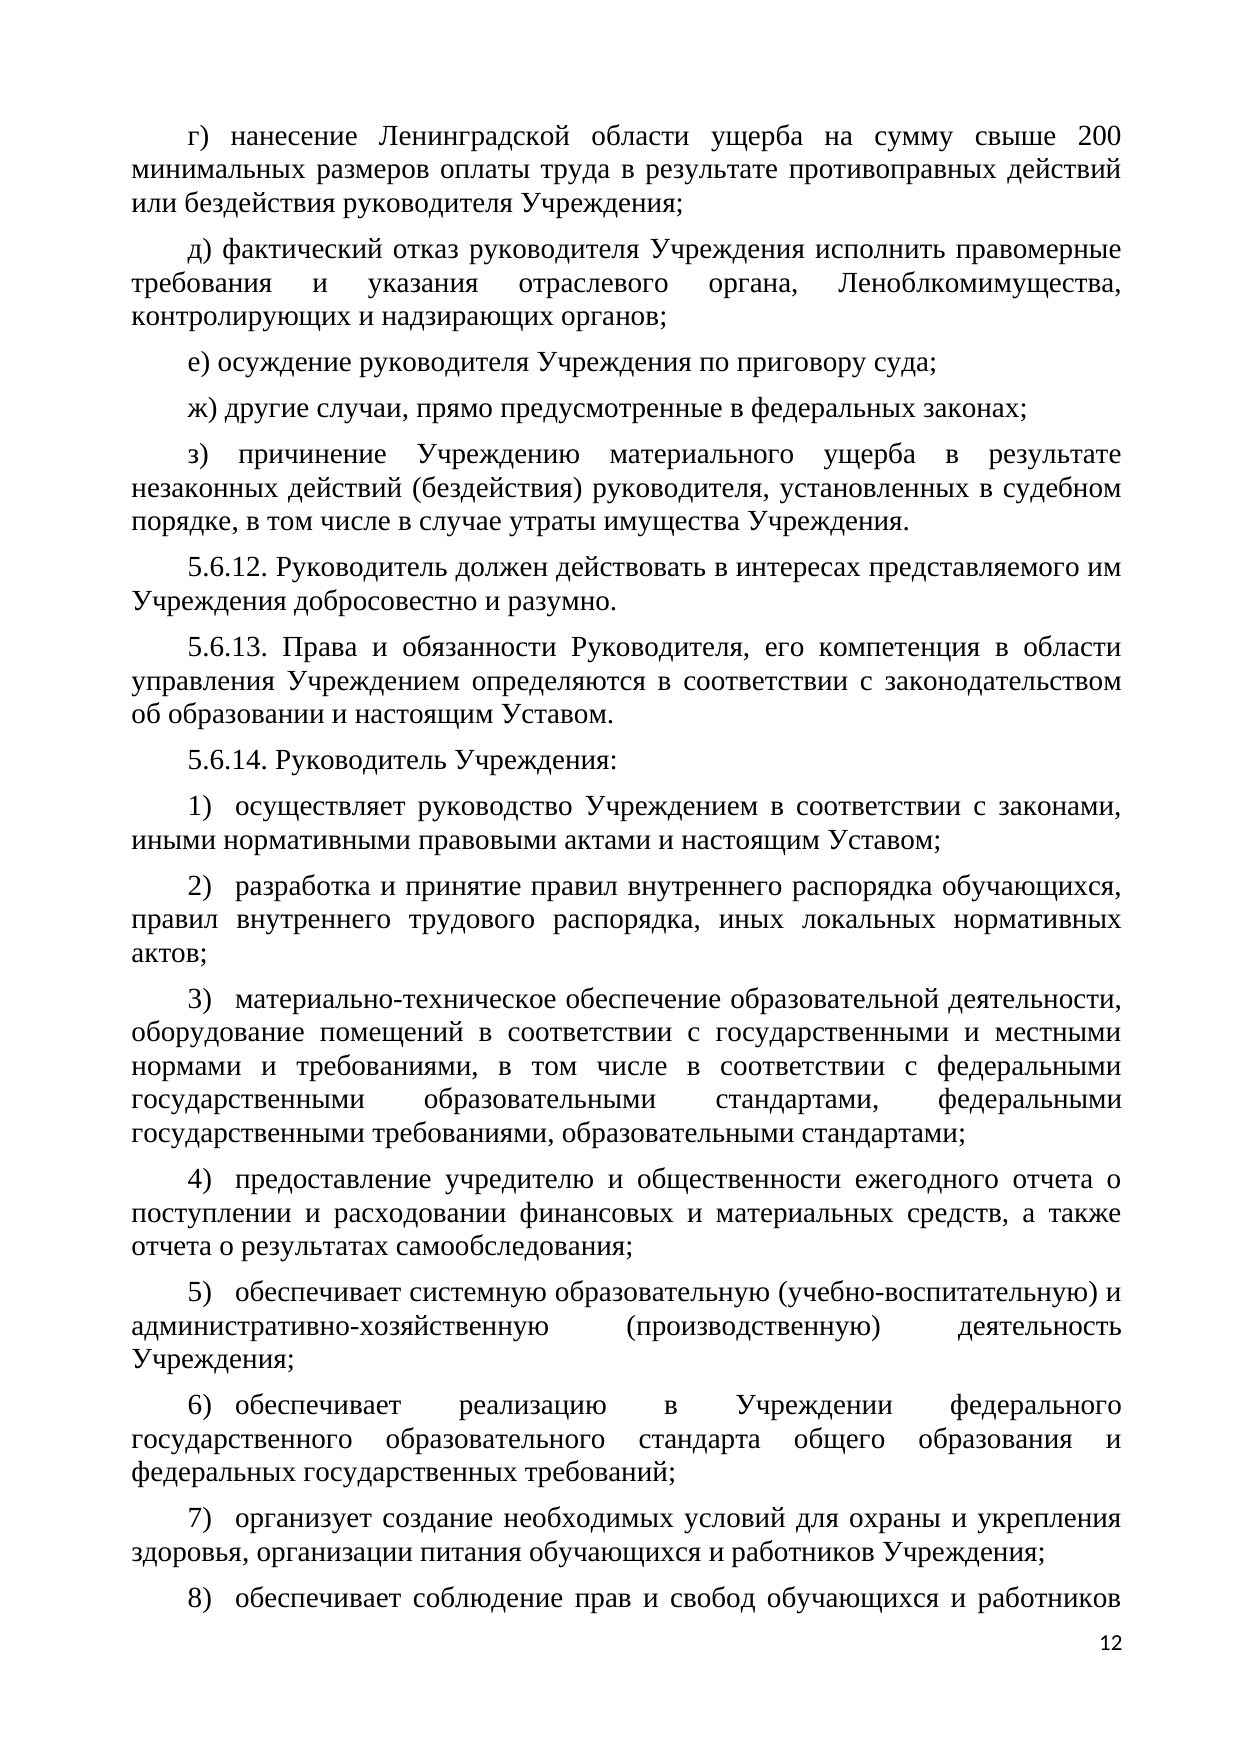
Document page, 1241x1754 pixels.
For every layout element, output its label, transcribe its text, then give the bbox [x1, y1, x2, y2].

text 5.6.12. Руководитель должен действовать в интересах представляемого им Учреждения добросовестно и разумно. [131, 549, 1122, 617]
text г) нанесение Ленинградской области ущерба на сумму свыше 200 минимальных размеров оплаты труда в результате противоправных действий или бездействия руководителя Учреждения; [131, 118, 1122, 219]
list предоставление учредителю и общественности ежегодного отчета о поступлении и расходовании финансовых и материальных средств, а также отчета о результатах самообследования; [131, 1161, 1122, 1262]
list организует создание необходимых условий для охраны и укрепления здоровья, организации питания обучающихся и работников Учреждения; [131, 1501, 1122, 1568]
list обеспечивает системную образовательную (учебно-воспитательную) и административно-хозяйственную (производственную) деятельность Учреждения; [131, 1274, 1122, 1375]
text з) причинение Учреждению материального ущерба в результате незаконных действий (бездействия) руководителя, установленных в судебном порядке, в том числе в случае утраты имущества Учреждения. [131, 436, 1122, 537]
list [131, 1580, 1122, 1614]
text 5.6.14. Руководитель Учреждения: [131, 742, 1122, 776]
text ж) другие случаи, прямо предусмотренные в федеральных законах; [131, 390, 1122, 424]
list материально-техническое обеспечение образовательной деятельности, оборудование помещений в соответствии с государственными и местными нормами и требованиями, в том числе в соответствии с федеральными государственными образовательными стандартами, федеральными государственными требованиями, образовательными стандартами; [131, 981, 1122, 1149]
text 5.6.13. Права и обязанности Руководителя, его компетенция в области управления Учреждением определяются в соответствии с законодательством об образовании и настоящим Уставом. [131, 629, 1122, 730]
text д) фактический отказ руководителя Учреждения исполнить правомерные требования и указания отраслевого органа, Леноблкомимущества, контролирующих и надзирающих органов; [131, 231, 1122, 332]
text е) осуждение руководителя Учреждения по приговору суда; [131, 344, 1122, 378]
list разработка и принятие правил внутреннего распорядка обучающихся, правил внутреннего трудового распорядка, иных локальных нормативных актов; [131, 868, 1122, 968]
list осуществляет руководство Учреждением в соответствии с законами, иными нормативными правовыми актами и настоящим Уставом; [131, 788, 1122, 855]
list обеспечивает реализацию в Учреждении федерального государственного образовательного стандарта общего образования и федеральных государственных требований; [131, 1387, 1122, 1488]
